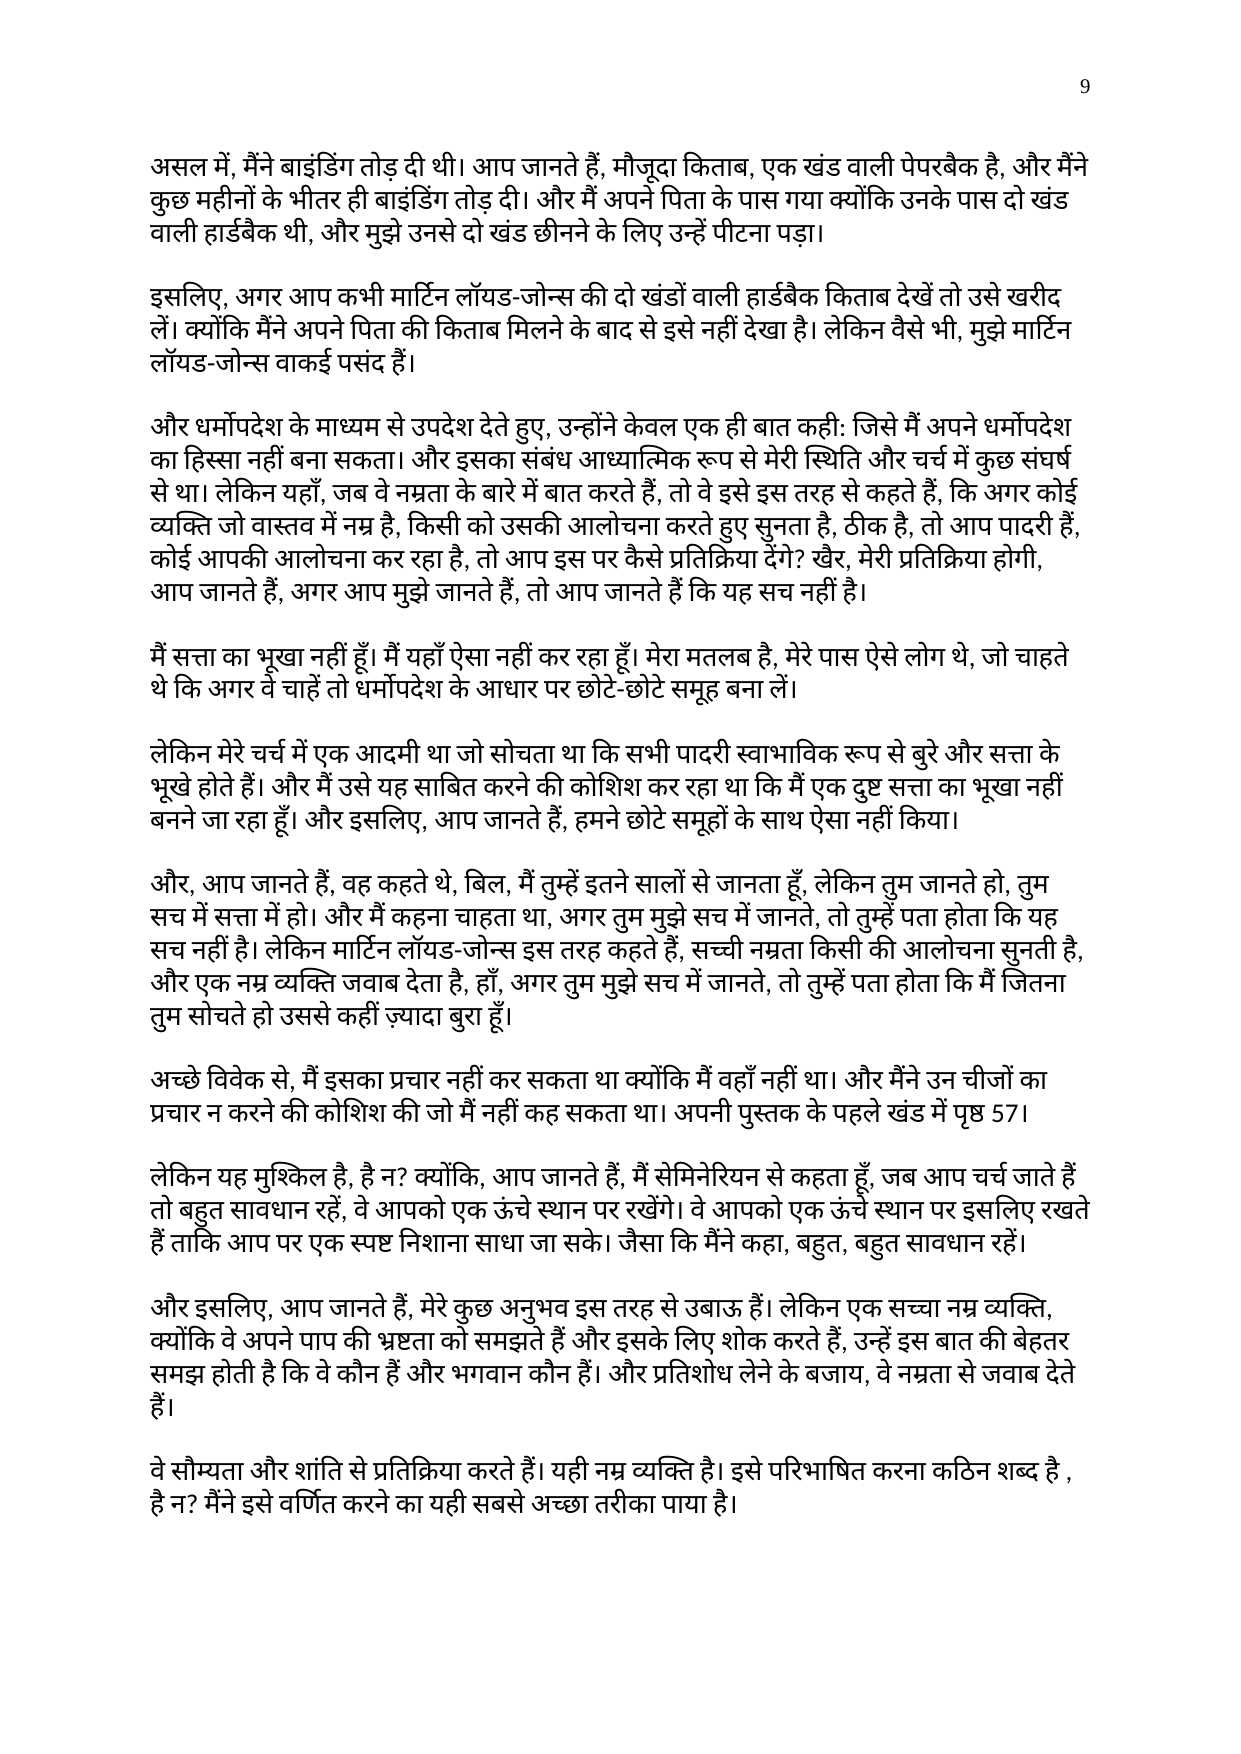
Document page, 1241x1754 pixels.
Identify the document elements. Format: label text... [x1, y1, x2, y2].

text इसलिए, अगर आप कभी मार्टिन लॉयड-जोन्स की दो खंडों वाली हार्डबैक किताब देखें तो उसे खरीद लें। क्योंकि मैंने अपने पिता की किताब मिलने के बाद से इसे नहीं देखा है। लेकिन वैसे भी, मुझे मार्टिन लॉयड-जोन्स वाकई पसंद हैं। [150, 280, 1090, 379]
text अच्छे विवेक से, मैं इसका प्रचार नहीं कर सकता था क्योंकि मैं वहाँ नहीं था। और मैंने उन चीजों का प्रचार न करने की कोशिश की जो मैं नहीं कह सकता था। अपनी पुस्तक के पहले खंड में पृष्ठ 57। [150, 1063, 1090, 1129]
text मैं सत्ता का भूखा नहीं हूँ। मैं यहाँ ऐसा नहीं कर रहा हूँ। मेरा मतलब है, मेरे पास ऐसे लोग थे, जो चाहते थे कि अगर वे चाहें तो धर्मोपदेश के आधार पर छोटे-छोटे समूह बना लें। [150, 640, 1090, 706]
text और धर्मोपदेश के माध्यम से उपदेश देते हुए, उन्होंने केवल एक ही बात कही: जिसे मैं अपने धर्मोपदेश का हिस्सा नहीं बना सकता। और इसका संबंध आध्यात्मिक रूप से मेरी स्थिति और चर्च में कुछ संघर्ष से था। लेकिन यहाँ, जब वे नम्रता के बारे में बात करते हैं, तो वे इसे इस तरह से कहते हैं, कि अगर कोई व्यक्ति जो वास्तव में नम्र है, किसी को उसकी आलोचना करते हुए सुनता है, ठीक है, तो आप पादरी हैं, कोई आपकी आलोचना कर रहा है, तो आप इस पर कैसे प्रतिक्रिया देंगे? खैर, मेरी प्रतिक्रिया होगी, आप जानते हैं, अगर आप मुझे जानते हैं, तो आप जानते हैं कि यह सच नहीं है। [150, 410, 1090, 608]
text और, आप जानते हैं, वह कहते थे, बिल, मैं तुम्हें इतने सालों से जानता हूँ, लेकिन तुम जानते हो, तुम सच में सत्ता में हो। और मैं कहना चाहता था, अगर तुम मुझे सच में जानते, तो तुम्हें पता होता कि यह सच नहीं है। लेकिन मार्टिन लॉयड-जोन्स इस तरह कहते हैं, सच्ची नम्रता किसी की आलोचना सुनती है, और एक नम्र व्यक्ति जवाब देता है, हाँ, अगर तुम मुझे सच में जानते, तो तुम्हें पता होता कि मैं जितना तुम सोचते हो उससे कहीं ज़्यादा बुरा हूँ। [150, 867, 1090, 1032]
text और इसलिए, आप जानते हैं, मेरे कुछ अनुभव इस तरह से उबाऊ हैं। लेकिन एक सच्चा नम्र व्यक्ति, क्योंकि वे अपने पाप की भ्रष्टता को समझते हैं और इसके लिए शोक करते हैं, उन्हें इस बात की बेहतर समझ होती है कि वे कौन हैं और भगवान कौन हैं। और प्रतिशोध लेने के बजाय, वे नम्रता से जवाब देते हैं। [150, 1291, 1090, 1423]
text लेकिन मेरे चर्च में एक आदमी था जो सोचता था कि सभी पादरी स्वाभाविक रूप से बुरे और सत्ता के भूखे होते हैं। और मैं उसे यह साबित करने की कोशिश कर रहा था कि मैं एक दुष्ट सत्ता का भूखा नहीं बनने जा रहा हूँ। और इसलिए, आप जानते हैं, हमने छोटे समूहों के साथ ऐसा नहीं किया। [150, 737, 1090, 836]
text असल में, मैंने बाइंडिंग तोड़ दी थी। आप जानते हैं, मौजूदा किताब, एक खंड वाली पेपरबैक है, और मैंने कुछ महीनों के भीतर ही बाइंडिंग तोड़ दी। और मैं अपने पिता के पास गया क्योंकि उनके पास दो खंड वाली हार्डबैक थी, और मुझे उनसे दो खंड छीनने के लिए उन्हें पीटना पड़ा। [150, 150, 1090, 249]
text वे सौम्यता और शांति से प्रतिक्रिया करते हैं। यही नम्र व्यक्ति है। इसे परिभाषित करना कठिन शब्द है , है न? मैंने इसे वर्णित करने का यही सबसे अच्छा तरीका पाया है। [150, 1454, 1090, 1520]
text लेकिन यह मुश्किल है, है न? क्योंकि, आप जानते हैं, मैं सेमिनेरियन से कहता हूँ, जब आप चर्च जाते हैं तो बहुत सावधान रहें, वे आपको एक ऊंचे स्थान पर रखेंगे। वे आपको एक ऊंचे स्थान पर इसलिए रखते हैं ताकि आप पर एक स्पष्ट निशाना साधा जा सके। जैसा कि मैंने कहा, बहुत, बहुत सावधान रहें। [150, 1161, 1090, 1259]
